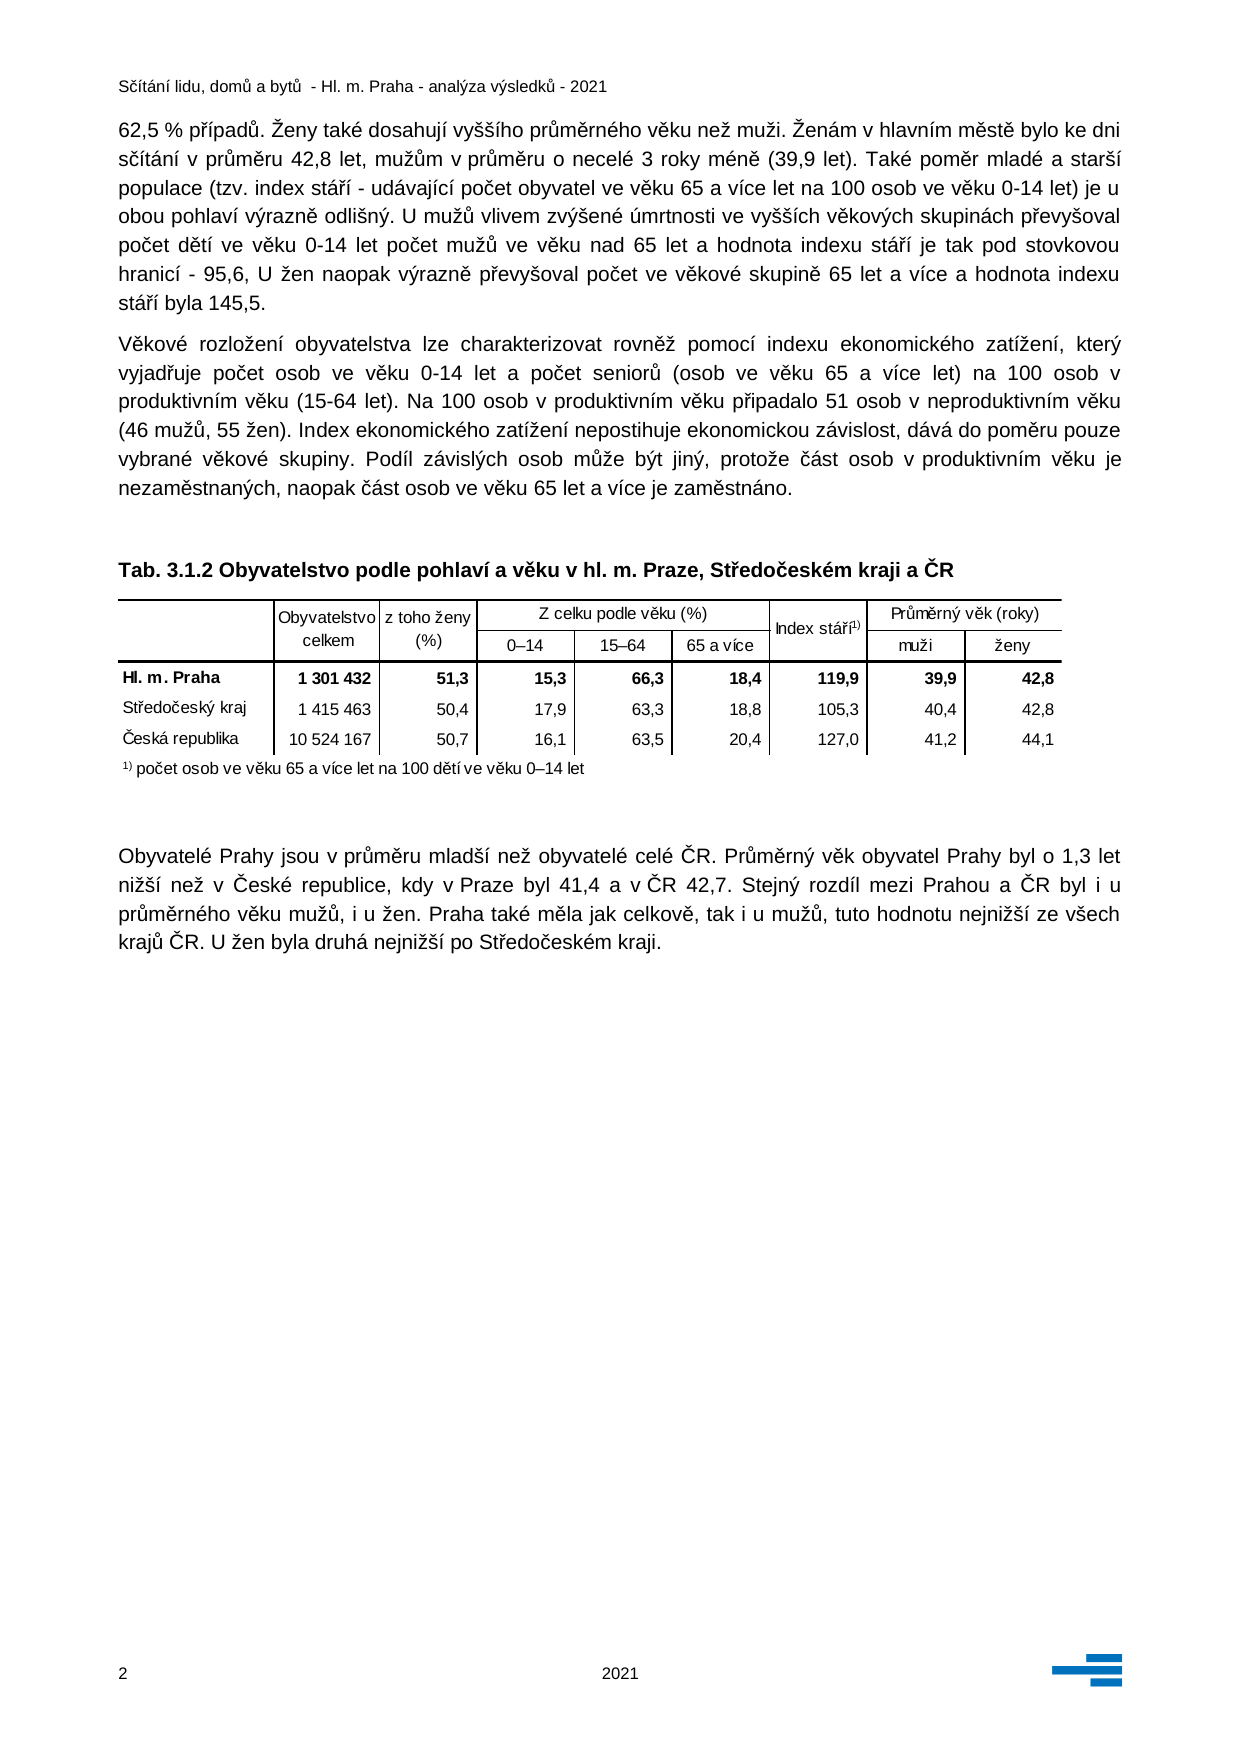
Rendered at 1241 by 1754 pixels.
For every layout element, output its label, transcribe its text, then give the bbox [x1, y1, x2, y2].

text Tab. 3.1.2 Obyvatelstvo podle pohlaví a věku v hl. m. Praze, Středočeském kraji a ČR [118, 558, 1122, 582]
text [118, 118, 1122, 314]
picture [1051, 1653, 1123, 1687]
text Věkové rozložení obyvatelstva lze charakterizovat rovněž pomocí indexu ekonomického zatížení, který vyjadřuje počet osob ve věku 0-14 let a počet seniorů (osob ve věku 65 a více let) na 100 osob v produktivním věku (15-64 let). Na 100 osob v produktivním věku připadalo 51 osob v neproduktivním věku (46 mužů, 55 žen). Index ekonomického zatížení nepostihuje ekonomickou závislost, dává do poměru pouze vybrané věkové skupiny. Podíl závislých osob může být jiný, protože část osob v produktivním věku je nezaměstnaných, naopak část osob ve věku 65 let a více je zaměstnáno. [118, 332, 1122, 499]
text Obyvatelé Prahy jsou v průměru mladší než obyvatelé celé ČR. Průměrný věk obyvatel Prahy byl o 1,3 let nižší než v České republice, kdy v Praze byl 41,4 a v ČR 42,7. Stejný rozdíl mezi Prahou a ČR byl i u průměrného věku mužů, i u žen. Praha také měla jak celkově, tak i u mužů, tuto hodnotu nejnižší ze všech krajů ČR. U žen byla druhá nejnižší po Středočeském kraji. [118, 844, 1122, 954]
